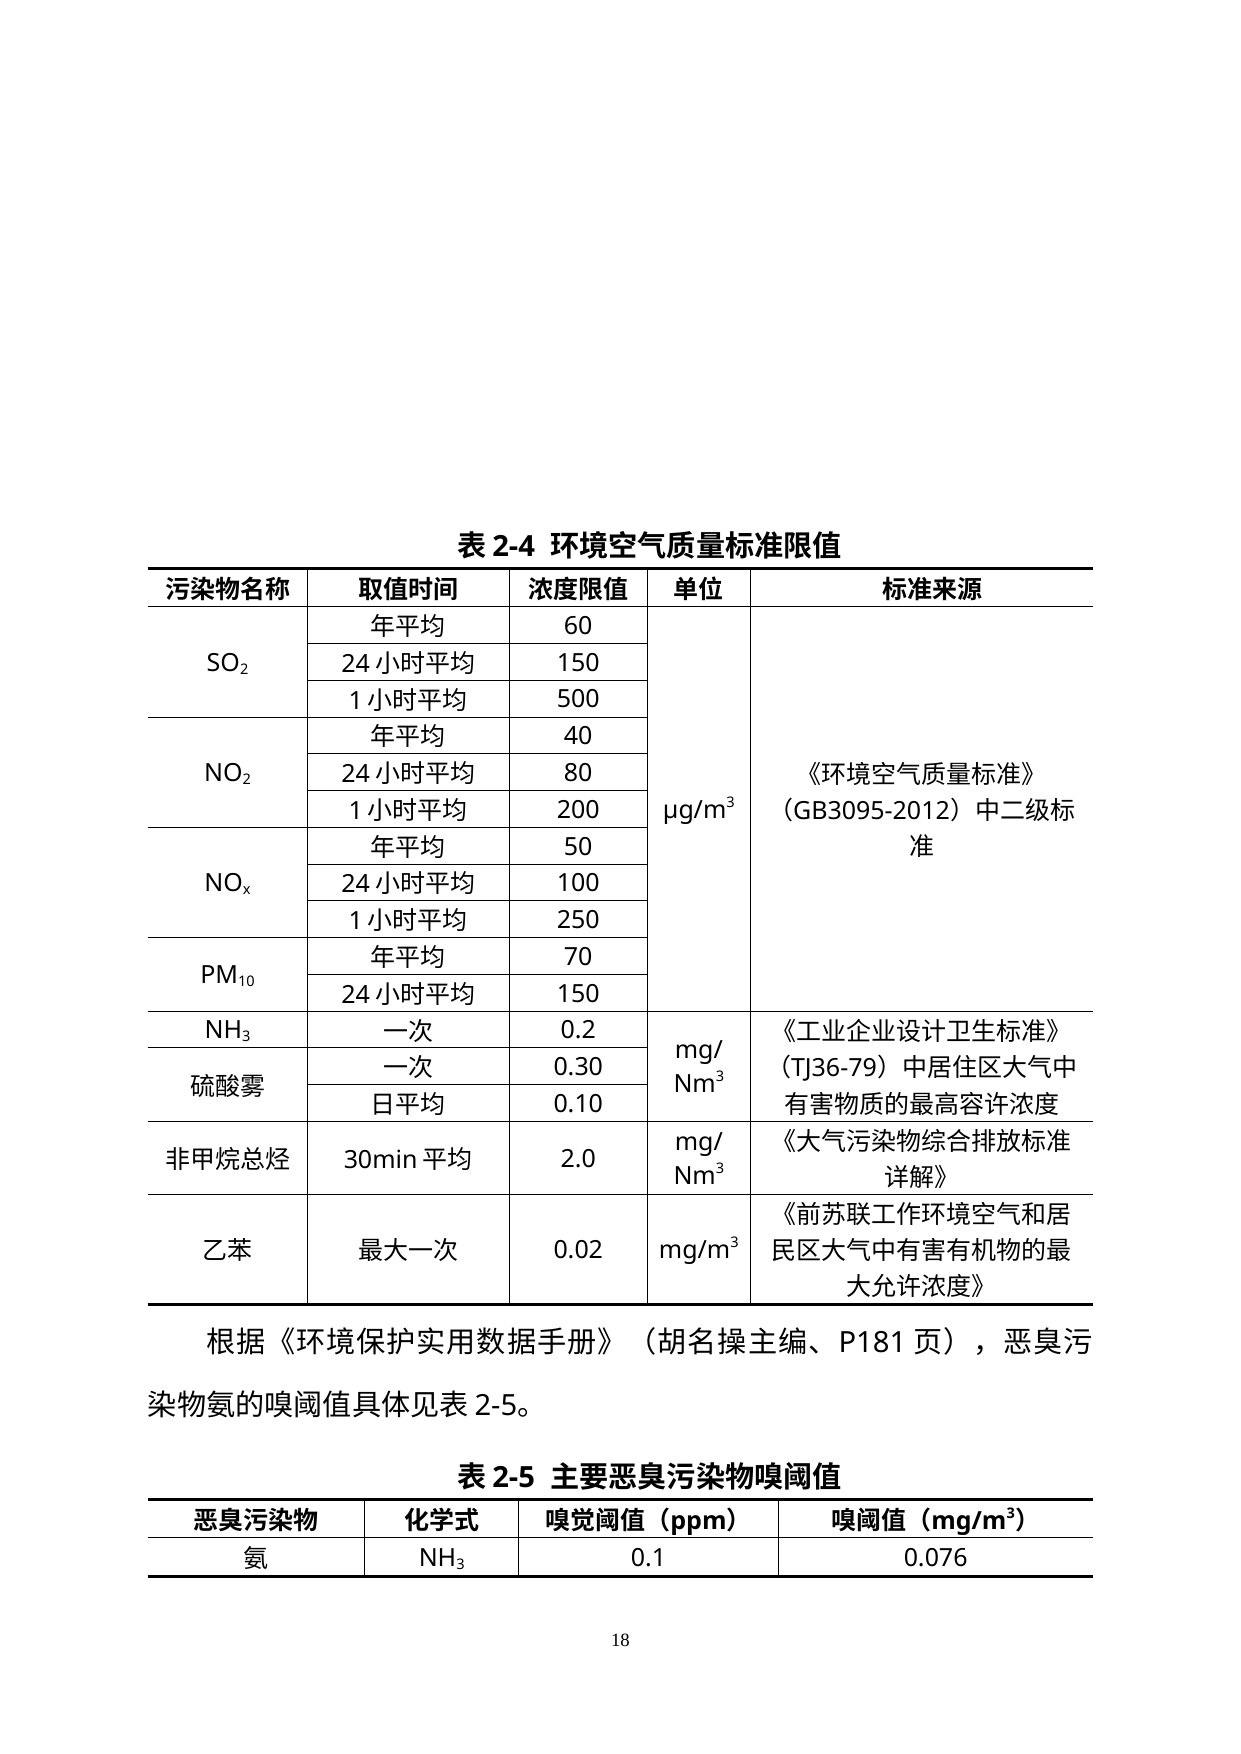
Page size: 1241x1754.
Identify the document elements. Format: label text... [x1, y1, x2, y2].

table_cell 年平均 [308, 828, 509, 863]
table_header 化学式 [365, 1501, 518, 1537]
table_cell 硫酸雾 [148, 1048, 307, 1121]
table_cell 40 [510, 718, 647, 753]
table_cell 500 [510, 681, 647, 716]
table_header 嗅觉阈值（ppm） [519, 1501, 778, 1537]
table_header 标准来源 [751, 570, 1092, 606]
table_cell 一次 [308, 1048, 509, 1084]
table_cell 2.0 [510, 1122, 647, 1194]
table_cell 24小时平均 [308, 865, 509, 900]
table_cell 60 [510, 607, 647, 643]
table_cell NH3 [148, 1012, 307, 1047]
table_cell 24小时平均 [308, 644, 509, 679]
table_cell SO2 [148, 607, 307, 716]
table_cell 年平均 [308, 718, 509, 753]
text 表2-5 主要恶臭污染物嗅阈值 [148, 1445, 1092, 1497]
table_cell 30min平均 [308, 1122, 509, 1194]
table_cell 0.30 [510, 1048, 647, 1084]
table_cell 200 [510, 791, 647, 827]
table_cell 24小时平均 [308, 754, 509, 790]
table_cell 《环境空气质量标准》（GB3095-2012）中二级标准 [751, 607, 1092, 1011]
table_header 浓度限值 [510, 570, 647, 606]
table_cell 年平均 [308, 938, 509, 974]
table_cell 0.02 [510, 1195, 647, 1303]
table_cell 《工业企业设计卫生标准》（TJ36-79）中居住区大气中有害物质的最高容许浓度 [751, 1012, 1092, 1121]
table_cell 一次 [308, 1012, 509, 1047]
table_header 恶臭污染物 [148, 1501, 364, 1537]
table_cell mg/Nm3 [648, 1012, 750, 1121]
table_cell 0.2 [510, 1012, 647, 1047]
text 根据《环境保护实用数据手册》（胡名操主编、P181页），恶臭污染物氨的嗅阈值具体见表2-5。 [148, 1318, 1092, 1424]
table_cell 《前苏联工作环境空气和居民区大气中有害有机物的最大允许浓度》 [751, 1195, 1092, 1303]
table_cell 0.1 [519, 1538, 778, 1574]
table_cell 日平均 [308, 1085, 509, 1121]
table_cell mg/Nm3 [648, 1122, 750, 1194]
table_cell 1小时平均 [308, 681, 509, 716]
table_cell 70 [510, 938, 647, 974]
table_cell 80 [510, 754, 647, 790]
table_cell 1小时平均 [308, 791, 509, 827]
table_cell 《大气污染物综合排放标准详解》 [751, 1122, 1092, 1194]
table_cell 0.076 [779, 1538, 1092, 1574]
table_cell 100 [510, 865, 647, 900]
table_header 取值时间 [308, 570, 509, 606]
table_cell NO2 [148, 718, 307, 827]
table_cell 1小时平均 [308, 901, 509, 937]
table_cell 150 [510, 975, 647, 1011]
table_cell 非甲烷总烃 [148, 1122, 307, 1194]
table_cell NH3 [365, 1538, 518, 1574]
table_cell mg/m3 [648, 1195, 750, 1303]
table_header 污染物名称 [148, 570, 307, 606]
table_cell PM10 [148, 938, 307, 1011]
table_header 嗅阈值（mg/m3） [779, 1501, 1092, 1537]
table_cell 最大一次 [308, 1195, 509, 1303]
table_cell μg/m3 [648, 607, 750, 1011]
table_cell 年平均 [308, 607, 509, 643]
table_cell 乙苯 [148, 1195, 307, 1303]
table_header 单位 [648, 570, 750, 606]
table_cell NOx [148, 828, 307, 937]
table_cell 24小时平均 [308, 975, 509, 1011]
table_cell 氨 [148, 1538, 364, 1574]
table_cell 250 [510, 901, 647, 937]
text 表2-4 环境空气质量标准限值 [148, 514, 1092, 567]
table_cell 150 [510, 644, 647, 679]
table_cell 0.10 [510, 1085, 647, 1121]
table_cell 50 [510, 828, 647, 863]
